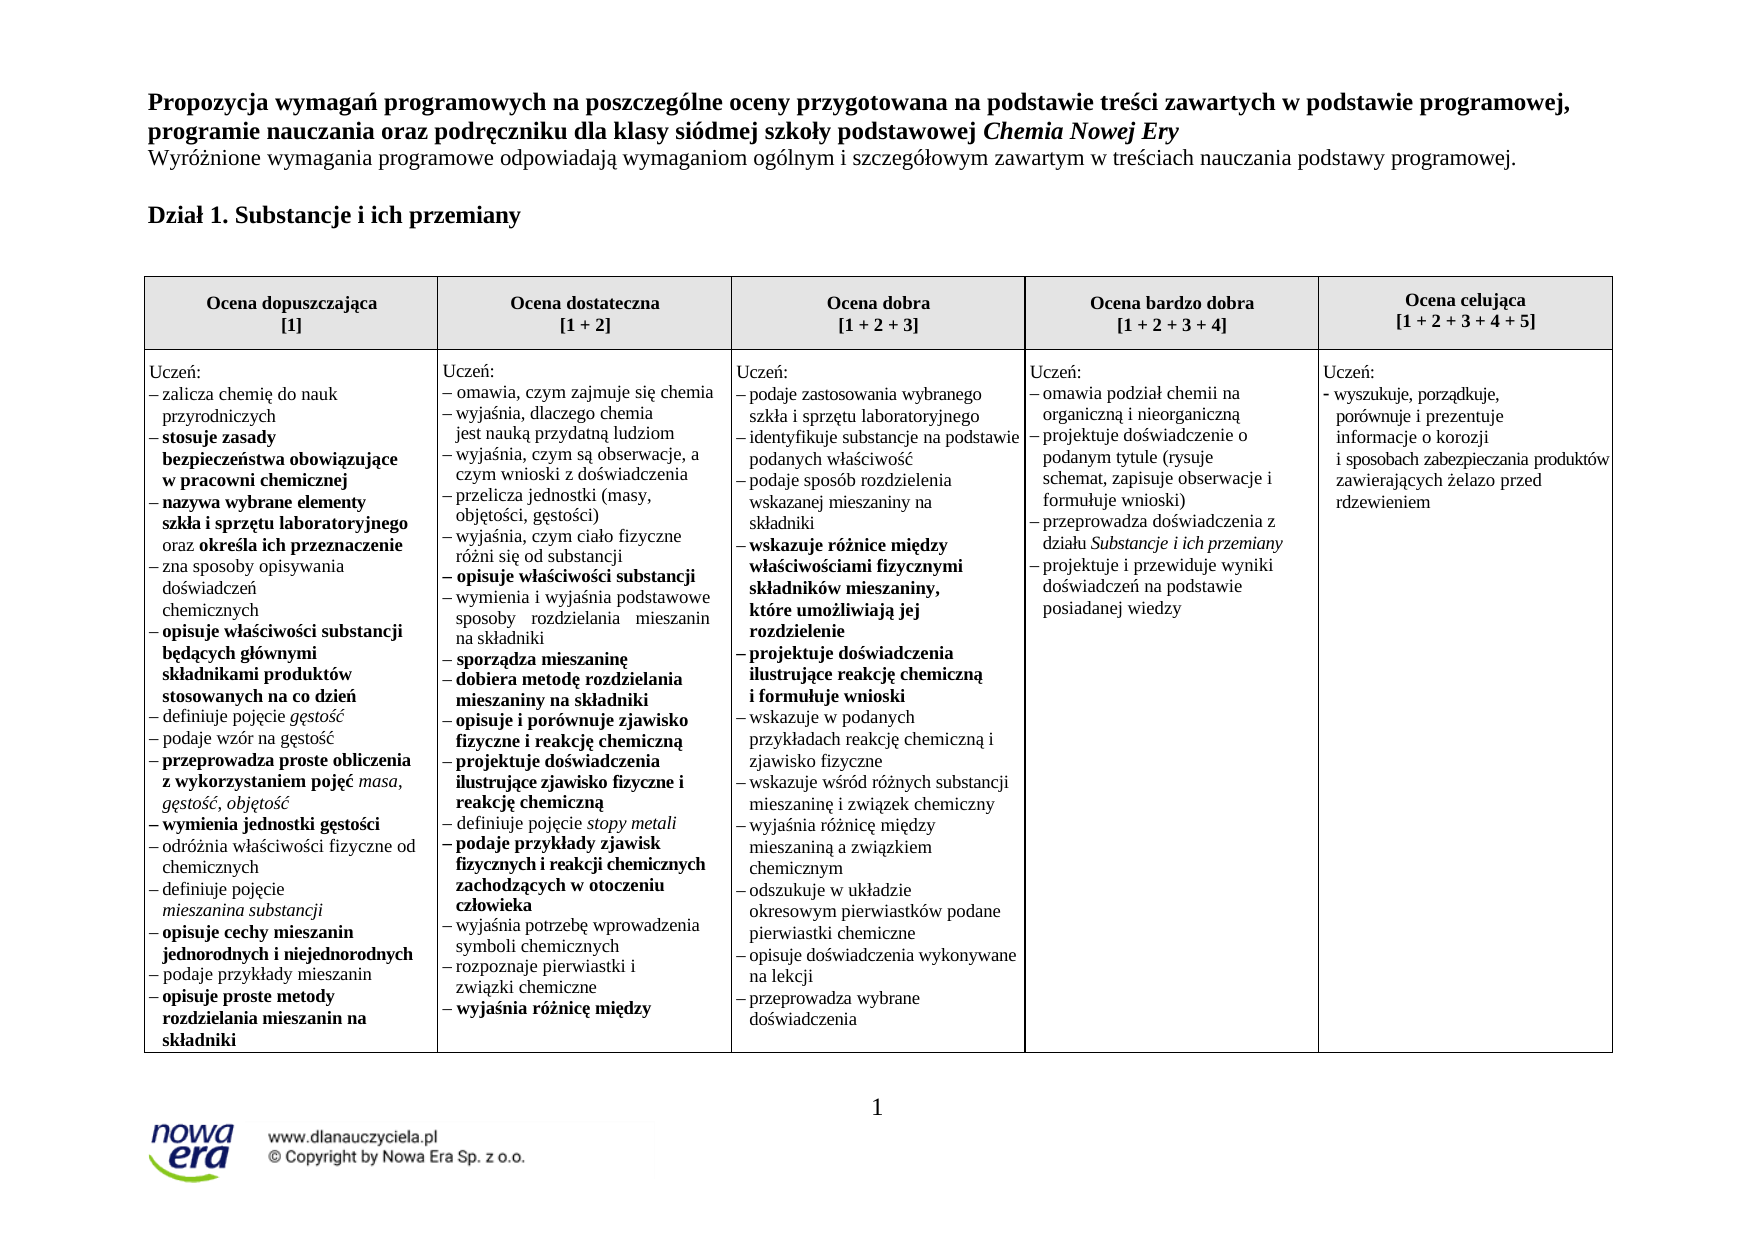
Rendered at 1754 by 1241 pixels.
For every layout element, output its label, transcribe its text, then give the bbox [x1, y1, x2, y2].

picture [148, 1121, 656, 1183]
table_cell Uczeń: zalicza chemię do nauk przyrodniczych stosuje zasady bezpieczeństwa obowiązujące w pracowni chemicznej nazywa wybrane elementy szkła i sprzętu laboratoryjnego oraz określa ich przeznaczenie zna sposoby opisywania doświadczeń chemicznych opisuje właściwości substancji będących głównymi składnikami produktów stosowanych na co dzień definiuje pojęcie gęstość podaje wzór na gęstość przeprowadza proste obliczenia z wykorzystaniem pojęć masa, gęstość, objętość wymienia jednostki gęstości odróżnia właściwości fizyczne od chemicznych definiuje pojęcie mieszanina substancji opisuje cechy mieszanin jednorodnych i niejednorodnych podaje przykłady mieszanin opisuje proste metody rozdzielania mieszanin na składniki [145, 350, 437, 1052]
subtitle Propozycja wymagań programowych na poszczególne oceny przygotowana na podstawie treści zawartych w podstawie programowej, programie nauczania oraz podręczniku dla klasy siódmej szkoły podstawowej Chemia Nowej Ery [148, 87, 1623, 144]
table_header Ocena bardzo dobra [1 + 2 + 3 + 4] [1026, 277, 1318, 349]
table_header Ocena dobra [1 + 2 + 3] [732, 277, 1024, 349]
table_header Ocena dopuszczająca [1] [145, 277, 437, 349]
text Wyróżnione wymagania programowe odpowiadają wymaganiom ogólnym i szczegółowym zawartym w treściach nauczania podstawy programowej. [148, 144, 1623, 170]
table_cell Uczeń: omawia podział chemii na organiczną i nieorganiczną projektuje doświadczenie o podanym tytule (rysuje schemat, zapisuje obserwacje i formułuje wnioski) przeprowadza doświadczenia z działu Substancje i ich przemiany projektuje i przewiduje wyniki doświadczeń na podstawie posiadanej wiedzy [1026, 350, 1318, 1052]
table_header Ocena dostateczna [1 + 2] [438, 277, 731, 349]
table_header Ocena celująca [1 + 2 + 3 + 4 + 5] [1319, 277, 1612, 349]
table_cell Uczeń: omawia, czym zajmuje się chemia wyjaśnia, dlaczego chemia jest nauką przydatną ludziom wyjaśnia, czym są obserwacje, a czym wnioski z doświadczenia przelicza jednostki (masy, objętości, gęstości) wyjaśnia, czym ciało fizyczne różni się od substancji opisuje właściwości substancji wymienia i wyjaśnia podstawowe sposoby rozdzielania mieszanin na składniki sporządza mieszaninę dobiera metodę rozdzielania mieszaniny na składniki opisuje i porównuje zjawisko fizyczne i reakcję chemiczną projektuje doświadczenia ilustrujące zjawisko fizyczne i reakcję chemiczną definiuje pojęcie stopy metali podaje przykłady zjawisk fizycznych i reakcji chemicznych zachodzących w otoczeniu człowieka wyjaśnia potrzebę wprowadzenia symboli chemicznych rozpoznaje pierwiastki i związki chemiczne wyjaśnia różnicę między [438, 350, 731, 1052]
subtitle Dział 1. Substancje i ich przemiany [148, 200, 1623, 228]
table_cell Uczeń: podaje zastosowania wybranego szkła i sprzętu laboratoryjnego identyfikuje substancje na podstawie podanych właściwość podaje sposób rozdzielenia wskazanej mieszaniny na składniki wskazuje różnice między właściwościami fizycznymi składników mieszaniny, które umożliwiają jej rozdzielenie projektuje doświadczenia ilustrujące reakcję chemiczną i formułuje wnioski wskazuje w podanych przykładach reakcję chemiczną i zjawisko fizyczne wskazuje wśród różnych substancji mieszaninę i związek chemiczny wyjaśnia różnicę między mieszaniną a związkiem chemicznym odszukuje w układzie okresowym pierwiastków podane pierwiastki chemiczne opisuje doświadczenia wykonywane na lekcji przeprowadza wybrane doświadczenia [732, 350, 1024, 1052]
table_cell Uczeń:  wyszukuje, porządkuje, porównuje i prezentuje informacje o korozji i sposobach zabezpieczania produktów zawierających żelazo przed rdzewieniem [1319, 350, 1612, 1052]
